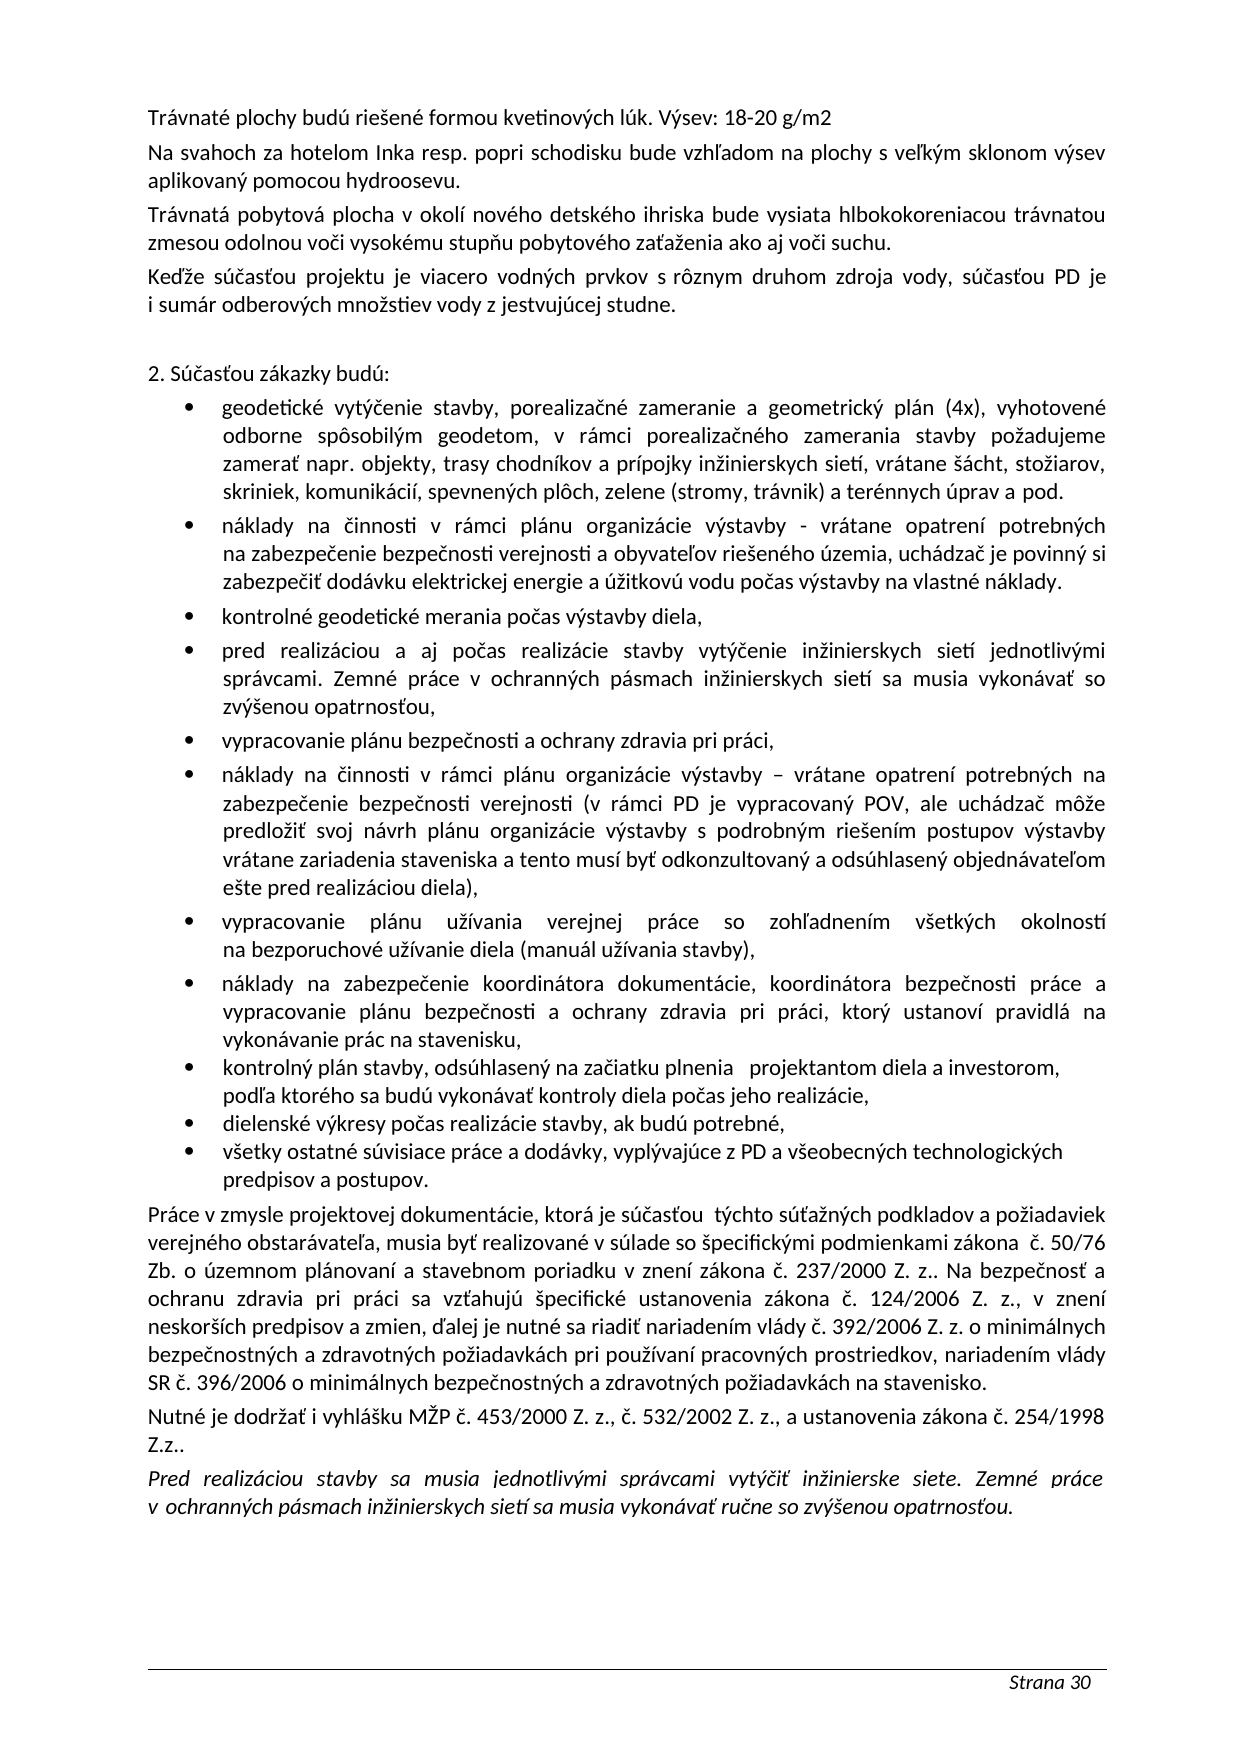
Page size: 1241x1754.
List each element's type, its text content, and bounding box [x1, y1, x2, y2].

list náklady na činnosti v rámci plánu organizácie výstavby – vrátane opatrení potrebných na zabezpečenie bezpečnosti verejnosti (v rámci PD je vypracovaný POV, ale uchádzač môže predložiť svoj návrh plánu organizácie výstavby s podrobným riešením postupov výstavby vrátane zariadenia staveniska a tento musí byť odkonzultovaný a odsúhlasený objednávateľom ešte pred realizáciou diela), [185, 761, 1107, 901]
text Keďže súčasťou projektu je viacero vodných prvkov s rôznym druhom zdroja vody, súčasťou PD je i sumár odberových množstiev vody z jestvujúcej studne. [148, 262, 1107, 318]
text Pred realizáciou stavby sa musia jednotlivými správcami vytýčiť inžinierske siete. Zemné práce v ochranných pásmach inžinierskych sietí sa musia vykonávať ručne so zvýšenou opatrnosťou. [148, 1464, 1107, 1520]
list kontrolné geodetické merania počas výstavby diela, [185, 602, 1107, 630]
list pred realizáciou a aj počas realizácie stavby vytýčenie inžinierskych sietí jednotlivými správcami. Zemné práce v ochranných pásmach inžinierskych sietí sa musia vykonávať so zvýšenou opatrnosťou, [185, 636, 1107, 720]
list geodetické vytýčenie stavby, porealizačné zameranie a geometrický plán (4x), vyhotovené odborne spôsobilým geodetom, v rámci porealizačného zamerania stavby požadujeme zamerať napr. objekty, trasy chodníkov a prípojky inžinierskych sietí, vrátane šácht, stožiarov, skriniek, komunikácií, spevnených plôch, zelene (stromy, trávnik) a terénnych úprav a pod. [185, 393, 1107, 505]
text Trávnaté plochy budú riešené formou kvetinových lúk. Výsev: 18-20 g/m2 [148, 103, 1107, 131]
list vypracovanie plánu bezpečnosti a ochrany zdravia pri práci, [185, 726, 1107, 754]
text Trávnatá pobytová plocha v okolí nového detského ihriska bude vysiata hlbokokoreniacou trávnatou zmesou odolnou voči vysokému stupňu pobytového zaťaženia ako aj voči suchu. [148, 200, 1107, 256]
list kontrolný plán stavby, odsúhlasený na začiatku plnenia projektantom diela a investorom, podľa ktorého sa budú vykonávať kontroly diela počas jeho realizácie, [185, 1053, 1107, 1109]
text Nutné je dodržať i vyhlášku MŽP č. 453/2000 Z. z., č. 532/2002 Z. z., a ustanovenia zákona č. 254/1998 Z.z.. [148, 1402, 1107, 1458]
text Na svahoch za hotelom Inka resp. popri schodisku bude vzhľadom na plochy s veľkým sklonom výsev aplikovaný pomocou hydroosevu. [148, 138, 1107, 194]
text 2. Súčasťou zákazky budú: [148, 359, 1107, 387]
list vypracovanie plánu užívania verejnej práce so zohľadnením všetkých okolností na bezporuchové užívanie diela (manuál užívania stavby), [185, 907, 1107, 963]
list náklady na zabezpečenie koordinátora dokumentácie, koordinátora bezpečnosti práce a vypracovanie plánu bezpečnosti a ochrany zdravia pri práci, ktorý ustanoví pravidlá na vykonávanie prác na stavenisku, [185, 969, 1107, 1053]
list dielenské výkresy počas realizácie stavby, ak budú potrebné, [185, 1109, 1107, 1137]
list všetky ostatné súvisiace práce a dodávky, vyplývajúce z PD a všeobecných technologických predpisov a postupov. [185, 1137, 1107, 1193]
text Práce v zmysle projektovej dokumentácie, ktorá je súčasťou týchto súťažných podkladov a požiadaviek verejného obstarávateľa, musia byť realizované v súlade so špecifickými podmienkami zákona č. 50/76 Zb. o územnom plánovaní a stavebnom poriadku v znení zákona č. 237/2000 Z. z.. Na bezpečnosť a ochranu zdravia pri práci sa vzťahujú špecifické ustanovenia zákona č. 124/2006 Z. z., v znení neskorších predpisov a zmien, ďalej je nutné sa riadiť nariadením vlády č. 392/2006 Z. z. o minimálnych bezpečnostných a zdravotných požiadavkách pri používaní pracovných prostriedkov, nariadením vlády SR č. 396/2006 o minimálnych bezpečnostných a zdravotných požiadavkách na stavenisko. [148, 1200, 1107, 1396]
list náklady na činnosti v rámci plánu organizácie výstavby - vrátane opatrení potrebných na zabezpečenie bezpečnosti verejnosti a obyvateľov riešeného územia, uchádzač je povinný si zabezpečiť dodávku elektrickej energie a úžitkovú vodu počas výstavby na vlastné náklady. [185, 511, 1107, 596]
